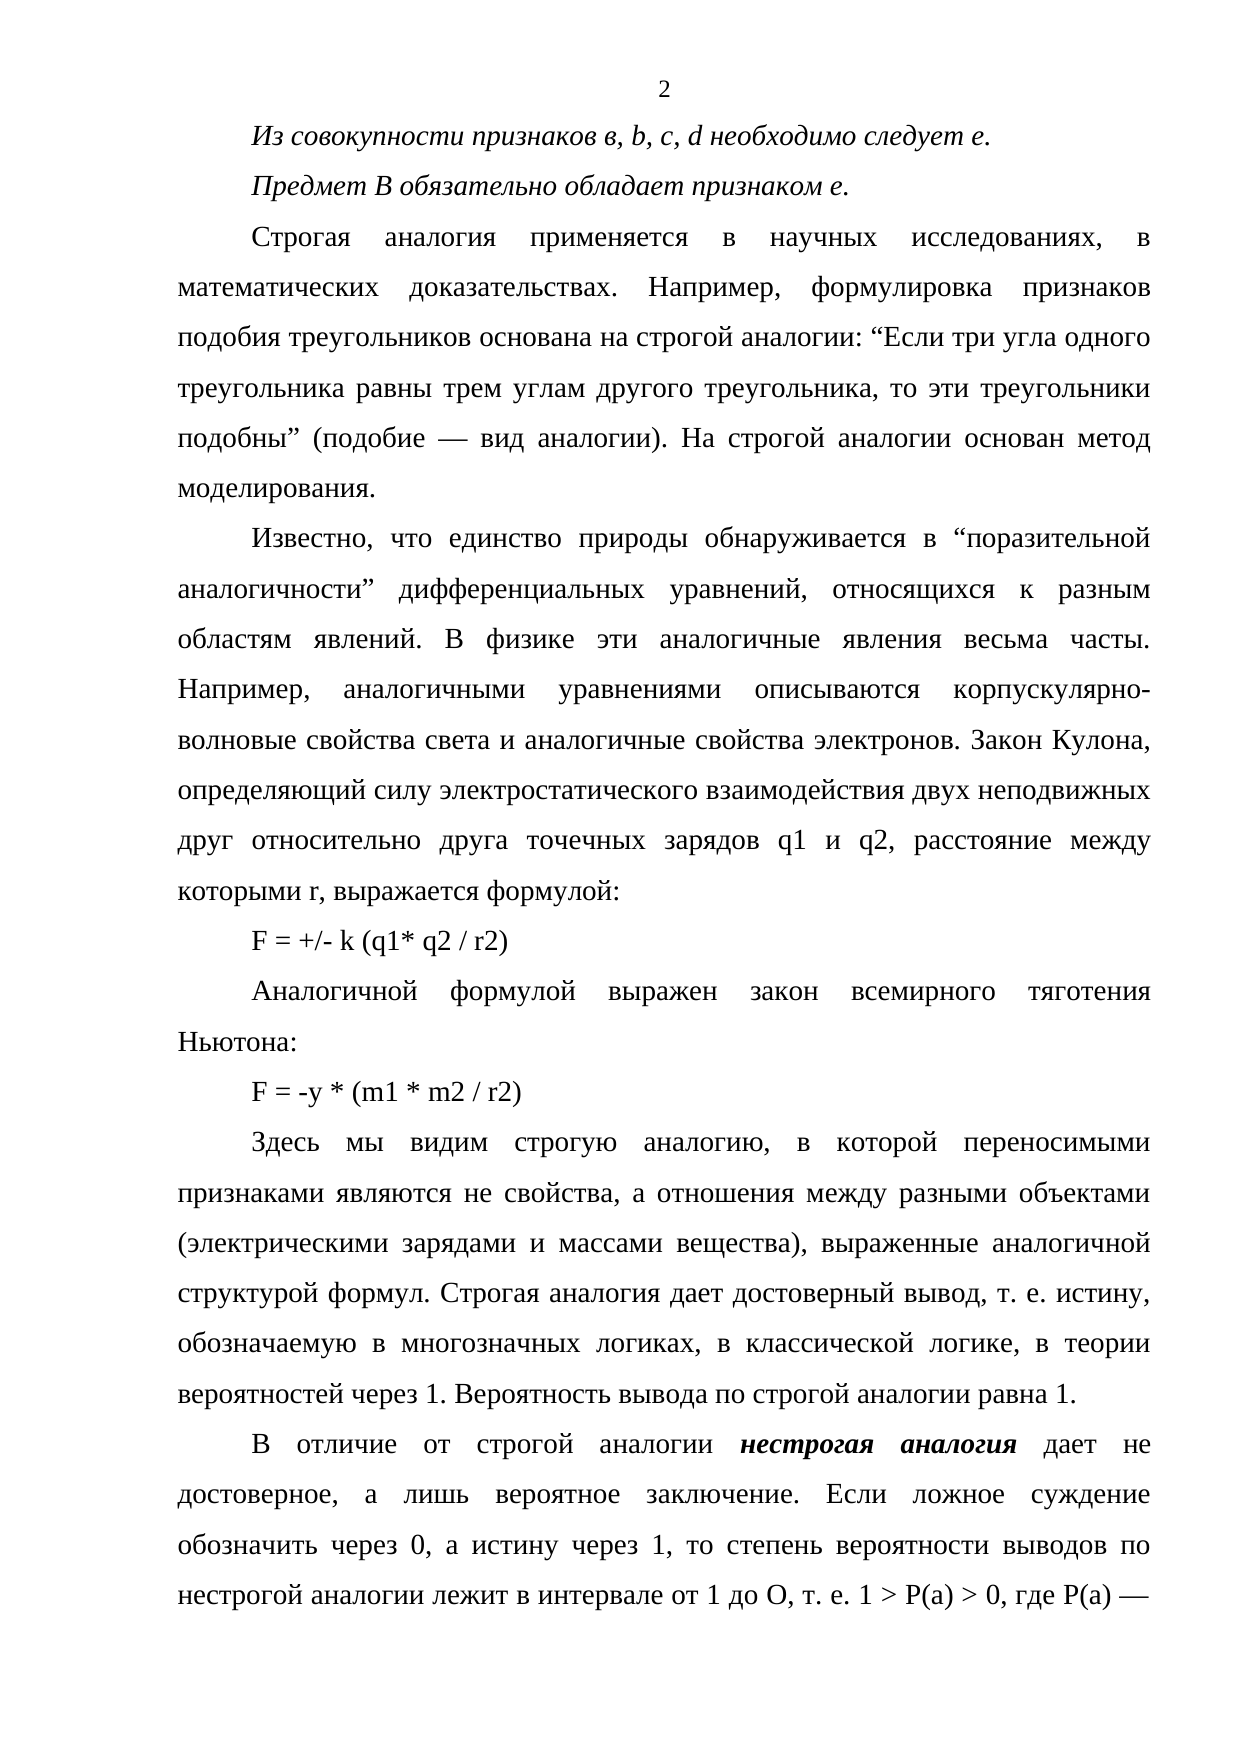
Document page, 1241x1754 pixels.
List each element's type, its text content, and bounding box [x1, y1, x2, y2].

text F = -y * (m1 * m2 / r2) [177, 1074, 1152, 1108]
text Предмет В обязательно обладает признаком е. [177, 168, 1152, 202]
text F = +/- k (q1* q2 / r2) [177, 923, 1152, 957]
text Здесь мы видим строгую аналогию, в которой переносимыми признаками являются не свойства, а отношения между разными объектами (электрическими зарядами и массами вещества), выраженные аналогичной структурой формул. Строгая аналогия дает достоверный вывод, т. е. истину, обозначаемую в многозначных логиках, в классической логике, в теории вероятностей через 1. Вероятность вывода по строгой аналогии равна 1. [177, 1124, 1152, 1409]
text Из совокупности признаков в, b, с, d необходимо следует е. [177, 118, 1152, 152]
text Аналогичной формулой выражен закон всемирного тяготения Ньютона: [177, 973, 1152, 1057]
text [177, 1426, 1152, 1611]
text Строгая аналогия применяется в научных исследованиях, в математических доказательствах. Например, формулировка признаков подобия треугольников основана на строгой аналогии: “Если три угла одного треугольника равны трем углам другого треугольника, то эти треугольники подобны” (подобие — вид аналогии). На строгой аналогии основан метод моделирования. [177, 219, 1152, 504]
text Известно, что единство природы обнаруживается в “поразительной аналогичности” дифференциальных уравнений, относящихся к разным областям явлений. В физике эти аналогичные явления весьма часты. Например, аналогичными уравнениями описываются корпускулярно-волновые свойства света и аналогичные свойства электронов. Закон Кулона, определяющий силу электростатического взаимодействия двух неподвижных друг относительно друга точечных зарядов q1 и q2, расстояние между которыми r, выражается формулой: [177, 521, 1152, 906]
